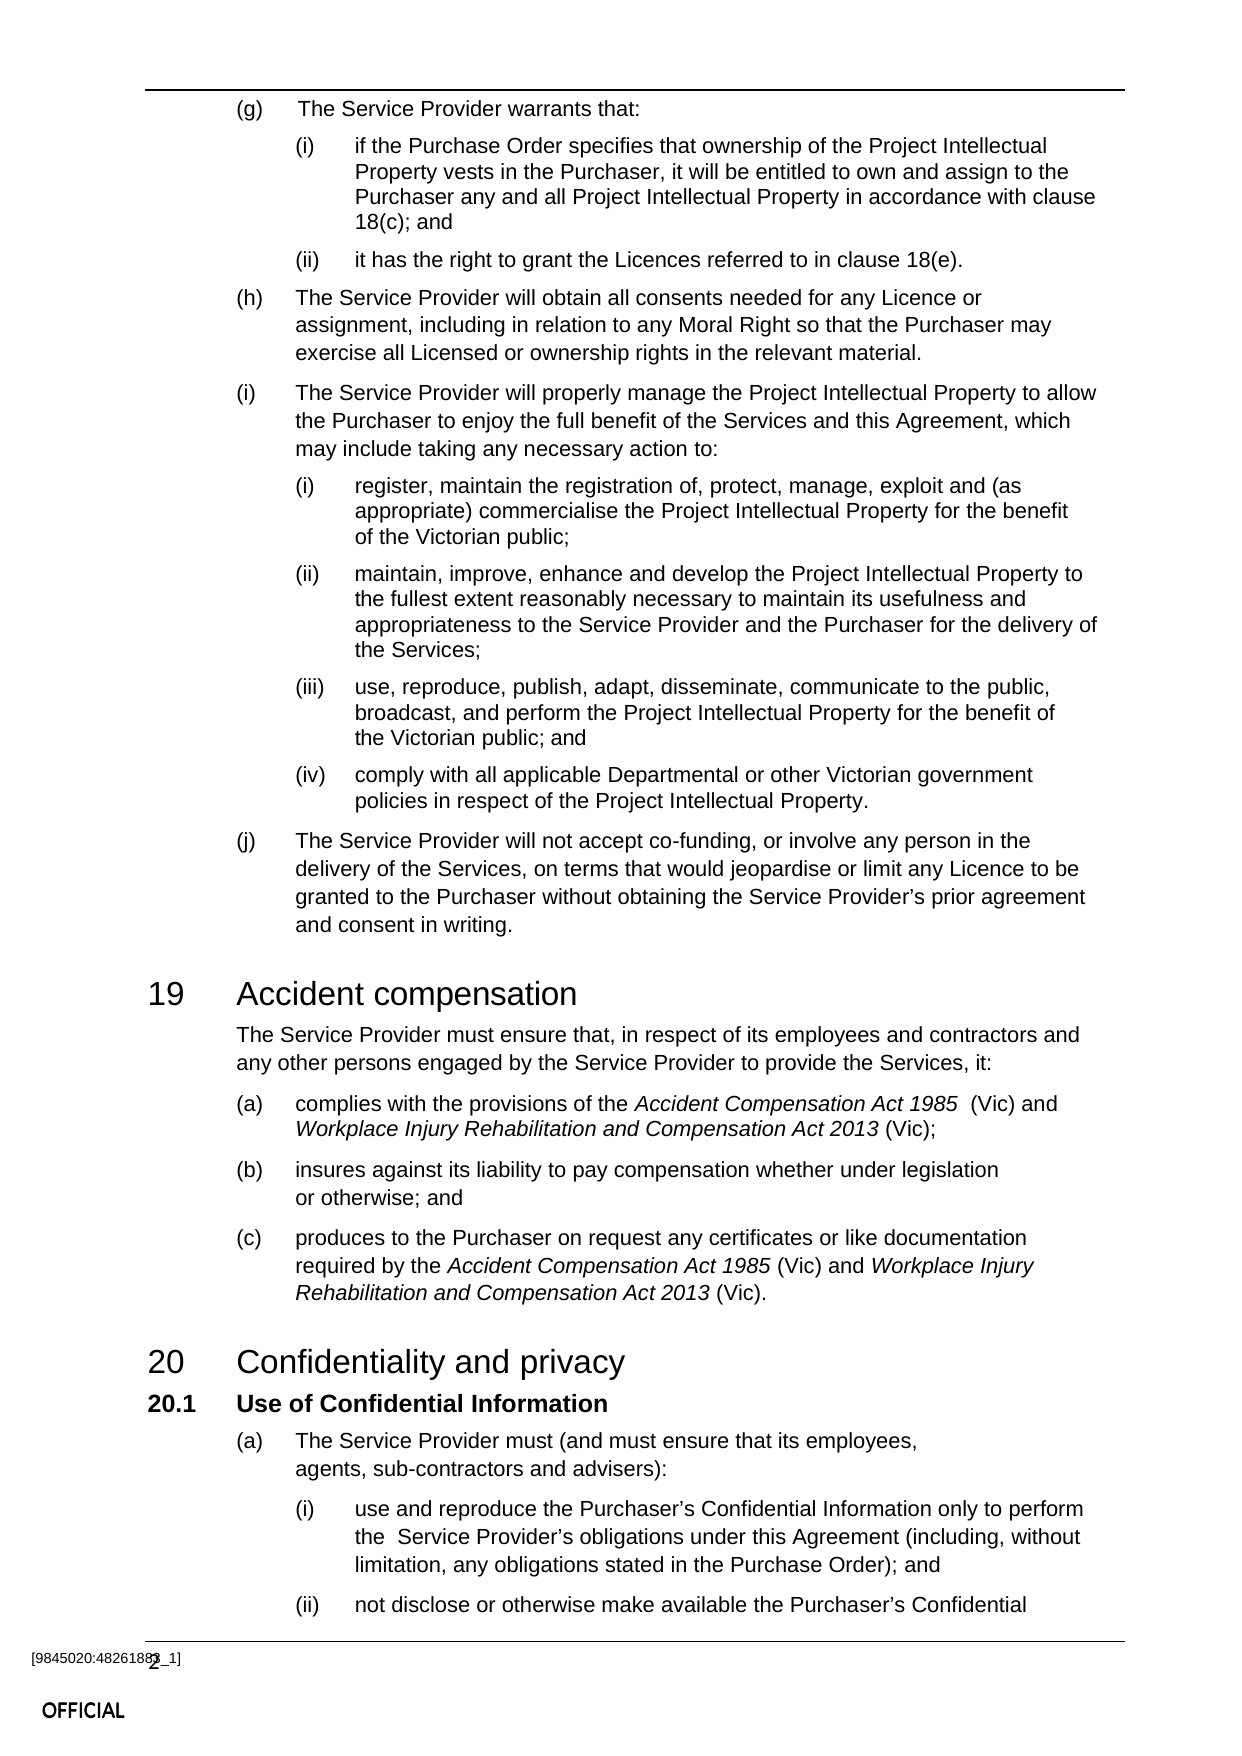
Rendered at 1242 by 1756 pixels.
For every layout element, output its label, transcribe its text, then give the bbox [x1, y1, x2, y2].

list The Service Provider will not accept co-funding, or involve any person in the delivery of the Services, on terms that would jeopardise or limit any Licence to be granted to the Purchaser without obtaining the Service Provider’s prior agreement and consent in writing. [236, 828, 1104, 937]
subtitle Confidentiality and privacy [147, 1343, 1112, 1381]
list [295, 1592, 1104, 1617]
subtitle Use of Confidential Information [147, 1389, 1112, 1418]
list it has the right to grant the Licences referred to in clause 18(e). [295, 247, 1112, 272]
list The Service Provider will properly manage the Project Intellectual Property to allow the Purchaser to enjoy the full benefit of the Services and this Agreement, which may include taking any necessary action to: [236, 380, 1108, 461]
list The Service Provider warrants that: [236, 96, 1112, 121]
list maintain, improve, enhance and develop the Project Intellectual Property to the fullest extent reasonably necessary to maintain its usefulness and appropriateness to the Service Provider and the Purchaser for the delivery of the Services; [295, 561, 1110, 662]
list if the Purchase Order specifies that ownership of the Project Intellectual Property vests in the Purchaser, it will be entitled to own and assign to the Purchaser any and all Project Intellectual Property in accordance with clause 18(c); and [295, 133, 1112, 234]
list comply with all applicable Departmental or other Victorian government policies in respect of the Project Intellectual Property. [295, 762, 1103, 813]
list use and reproduce the Purchaser’s Confidential Information only to perform the Service Provider’s obligations under this Agreement (including, without limitation, any obligations stated in the Purchase Order); and [295, 1496, 1094, 1577]
subtitle Accident compensation [147, 974, 1112, 1012]
list insures against its liability to pay compensation whether under legislation or otherwise; and [236, 1157, 1020, 1210]
list The Service Provider must (and must ensure that its employees, agents, sub-contractors and advisers): [236, 1428, 989, 1481]
list complies with the provisions of the Accident Compensation Act 1985 (Vic) and Workplace Injury Rehabilitation and Compensation Act 2013 (Vic); [236, 1091, 1112, 1141]
list produces to the Purchaser on request any certificates or like documentation required by the Accident Compensation Act 1985 (Vic) and Workplace Injury Rehabilitation and Compensation Act 2013 (Vic). [236, 1225, 1104, 1305]
list The Service Provider will obtain all consents needed for any Licence or assignment, including in relation to any Moral Right so that the Purchaser may exercise all Licensed or ownership rights in the relevant material. [236, 284, 1058, 365]
text The Service Provider must ensure that, in respect of its employees and contractors and any other persons engaged by the Service Provider to provide the Services, it: [236, 1022, 1112, 1075]
list register, maintain the registration of, protect, manage, exploit and (as appropriate) commercialise the Project Intellectual Property for the benefit of the Victorian public; [295, 473, 1084, 549]
list use, reproduce, publish, adapt, disseminate, communicate to the public, broadcast, and perform the Project Intellectual Property for the benefit of the Victorian public; and [295, 674, 1084, 750]
